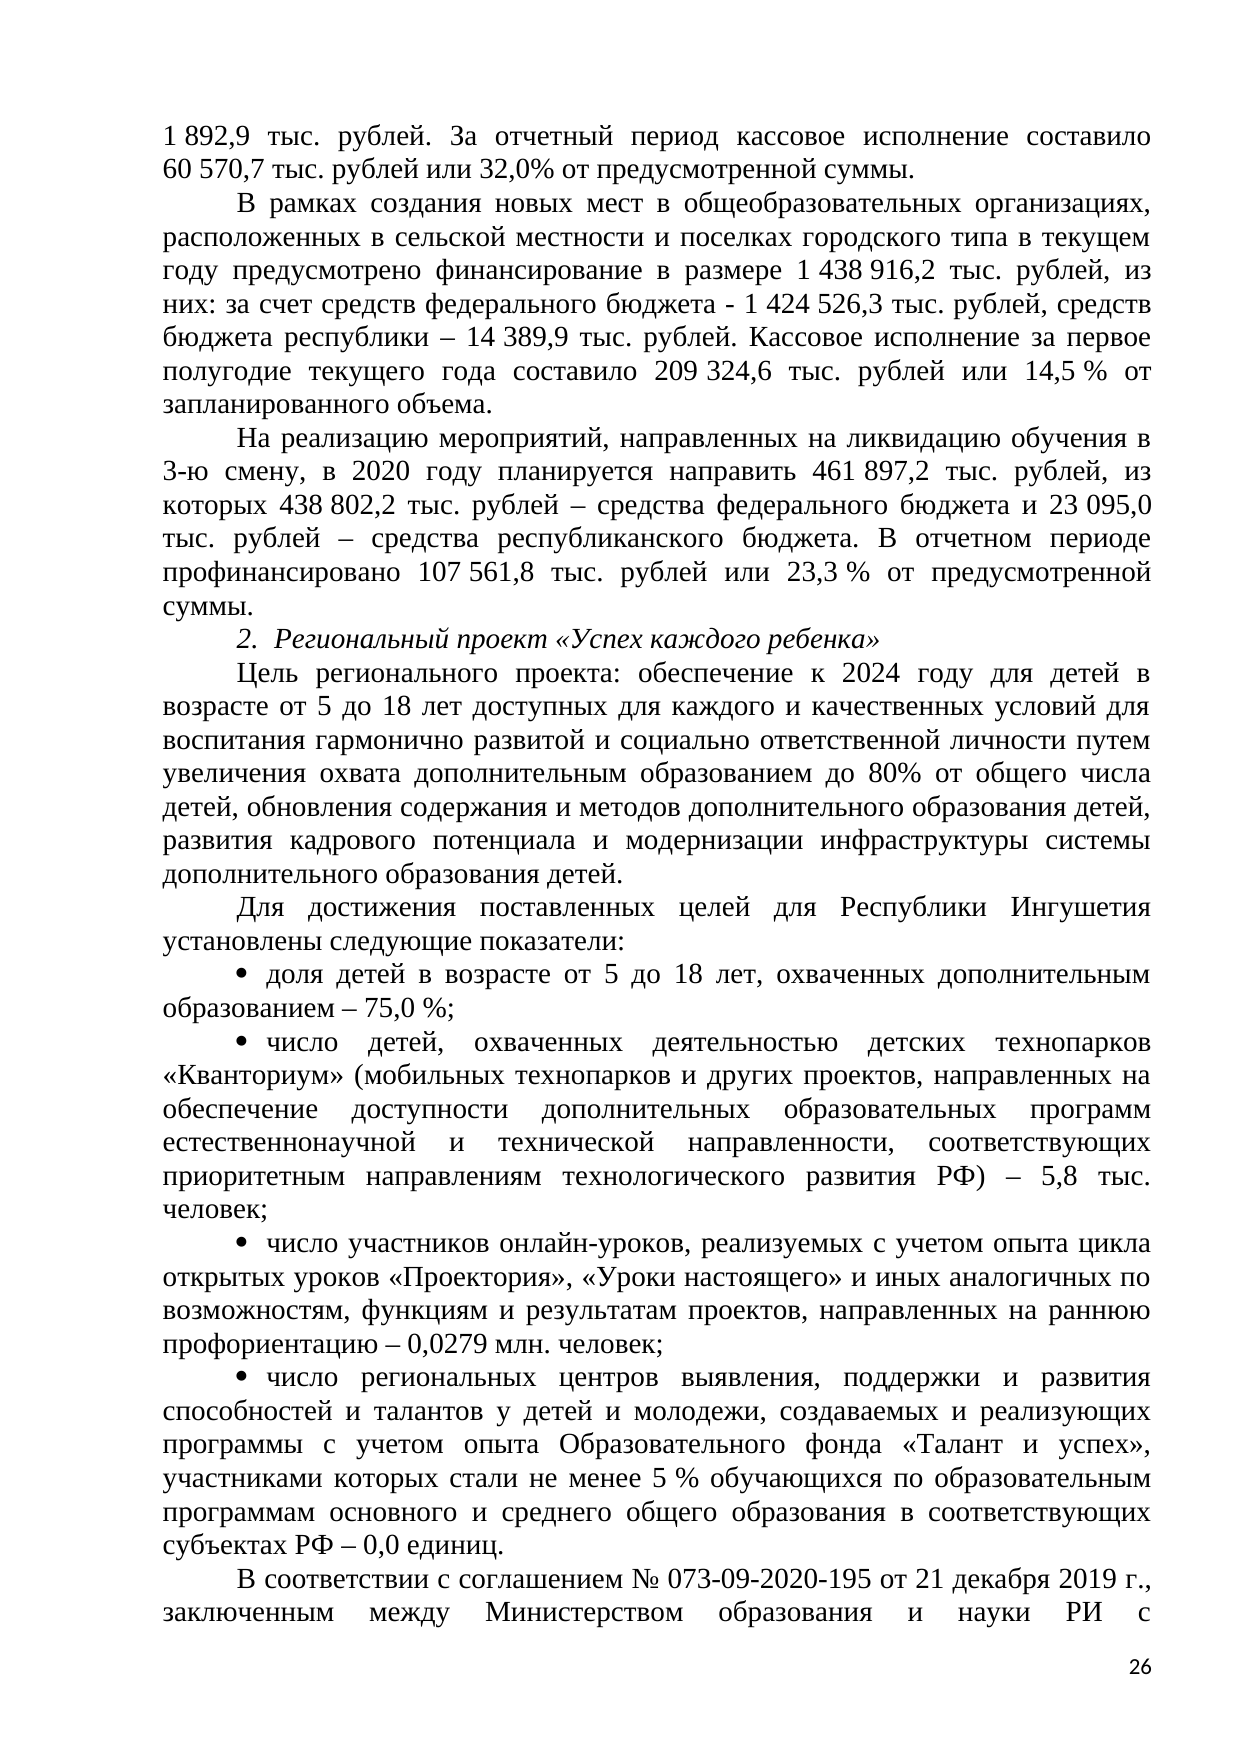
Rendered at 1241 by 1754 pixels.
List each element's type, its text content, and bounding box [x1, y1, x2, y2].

list Региональный проект «Успех каждого ребенка» [236, 621, 1152, 655]
text Для достижения поставленных целей для Республики Ингушетия установлены следующие показатели: [162, 889, 1152, 957]
list число участников онлайн-уроков, реализуемых с учетом опыта цикла открытых уроков «Проектория», «Уроки настоящего» и иных аналогичных по возможностям, функциям и результатам проектов, направленных на раннюю профориентацию – 0,0279 млн. человек; [162, 1225, 1152, 1359]
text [162, 1561, 1152, 1628]
list доля детей в возрасте от 5 до 18 лет, охваченных дополнительным образованием – 75,0 %; [162, 957, 1152, 1024]
list число детей, охваченных деятельностью детских технопарков «Кванториум» (мобильных технопарков и других проектов, направленных на обеспечение доступности дополнительных образовательных программ естественнонаучной и технической направленности, соответствующих приоритетным направлениям технологического развития РФ) – 5,8 тыс. человек; [162, 1024, 1152, 1225]
text На реализацию мероприятий, направленных на ликвидацию обучения в 3-ю смену, в 2020 году планируется направить 461 897,2 тыс. рублей, из которых 438 802,2 тыс. рублей – средства федерального бюджета и 23 095,0 тыс. рублей – средства республиканского бюджета. В отчетном периоде профинансировано 107 561,8 тыс. рублей или 23,3 % от предусмотренной суммы. [162, 420, 1152, 621]
text Цель регионального проекта: обеспечение к 2024 году для детей в возрасте от 5 до 18 лет доступных для каждого и качественных условий для воспитания гармонично развитой и социально ответственной личности путем увеличения охвата дополнительным образованием до 80% от общего числа детей, обновления содержания и методов дополнительного образования детей, развития кадрового потенциала и модернизации инфраструктуры системы дополнительного образования детей. [162, 655, 1152, 889]
list число региональных центров выявления, поддержки и развития способностей и талантов у детей и молодежи, создаваемых и реализующих программы с учетом опыта Образовательного фонда «Талант и успех», участниками которых стали не менее 5 % обучающихся по образовательным программам основного и среднего общего образования в соответствующих субъектах РФ – 0,0 единиц. [162, 1359, 1152, 1561]
text В рамках создания новых мест в общеобразовательных организациях, расположенных в сельской местности и поселках городского типа в текущем году предусмотрено финансирование в размере 1 438 916,2 тыс. рублей, из них: за счет средств федерального бюджета - 1 424 526,3 тыс. рублей, средств бюджета республики – 14 389,9 тыс. рублей. Кассовое исполнение за первое полугодие текущего года составило 209 324,6 тыс. рублей или 14,5 % от запланированного объема. [162, 185, 1152, 420]
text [162, 118, 1152, 185]
